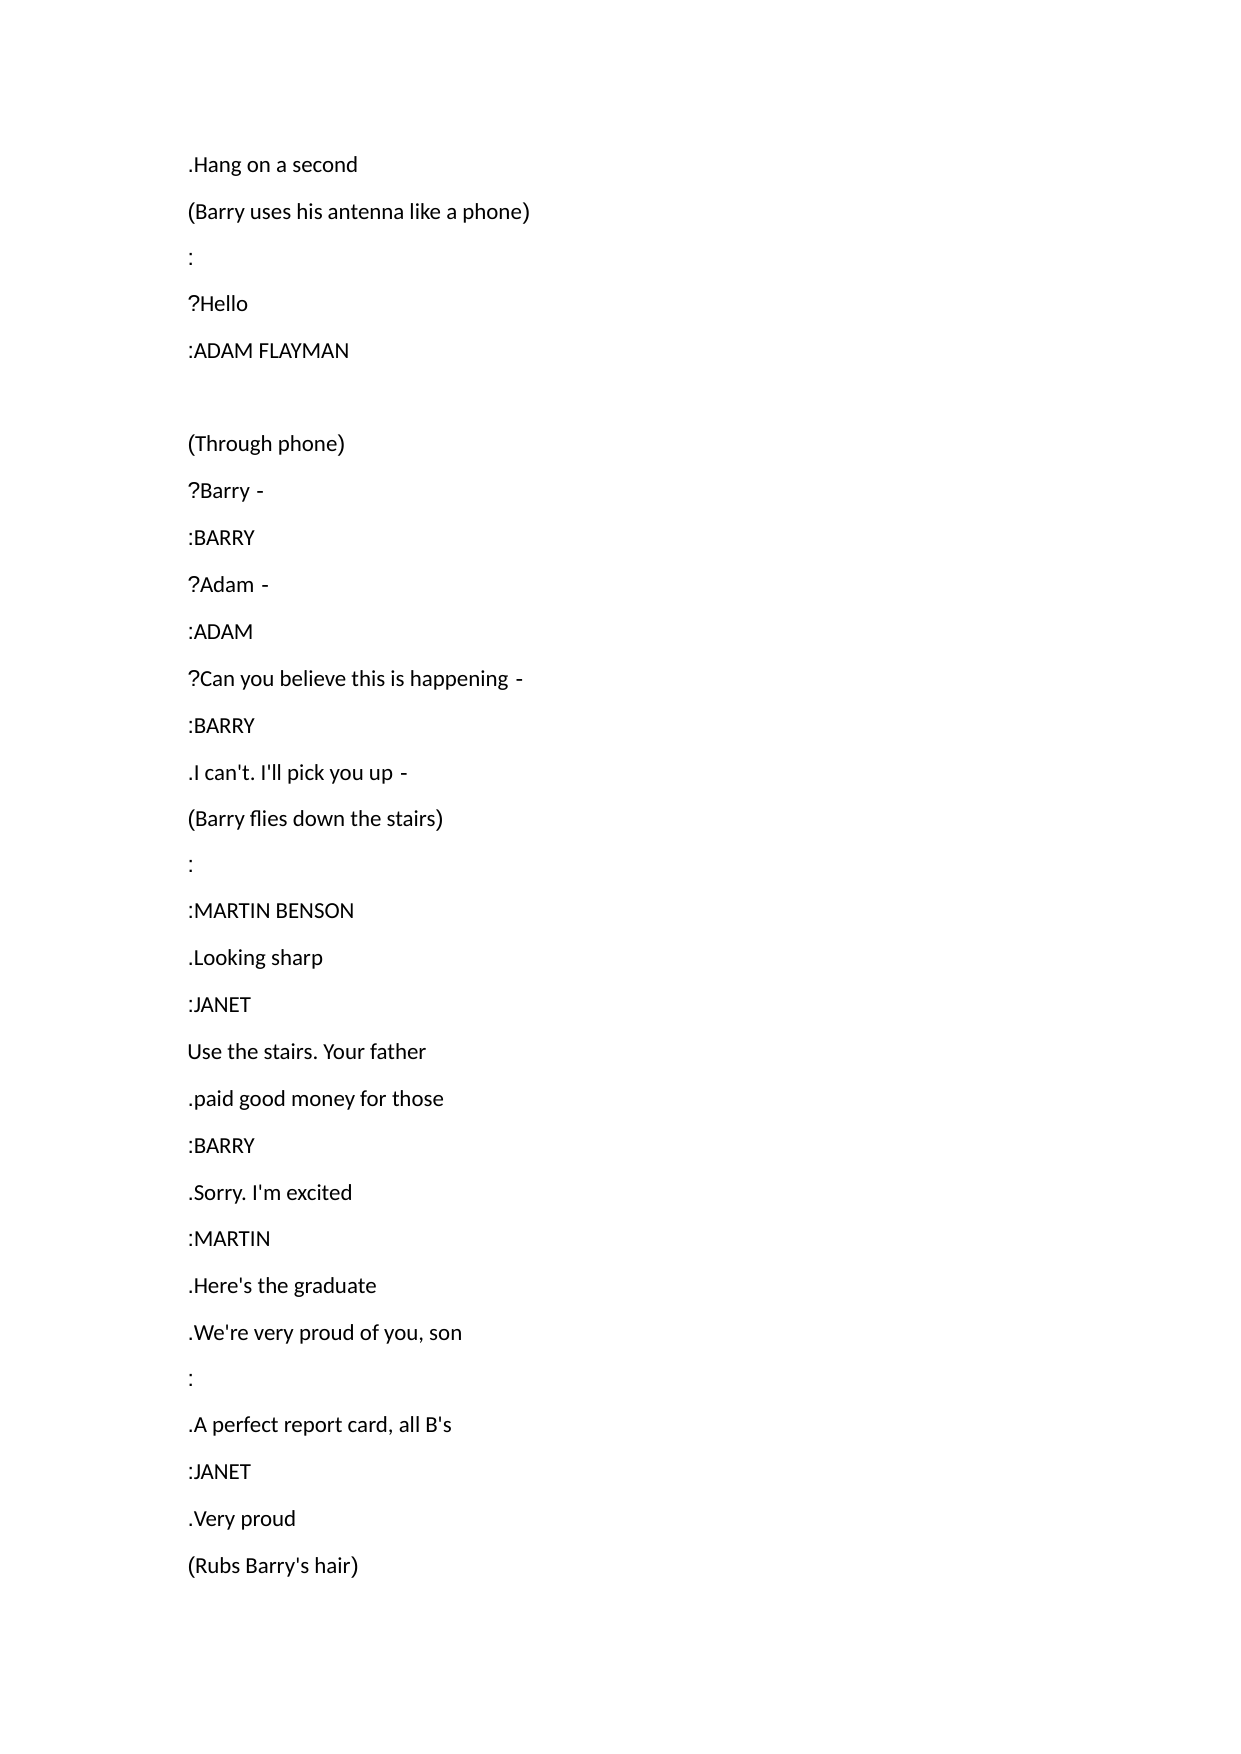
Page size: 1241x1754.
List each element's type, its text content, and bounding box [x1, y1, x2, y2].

text (Barry flies down the stairs) [187, 804, 1053, 832]
text Hello? [187, 289, 1053, 317]
text (Rubs Barry's hair) [187, 1551, 1053, 1579]
text : [187, 851, 1053, 878]
text paid good money for those. [187, 1084, 1053, 1112]
text We're very proud of you, son. [187, 1318, 1053, 1346]
text Hang on a second. [187, 150, 1053, 178]
text - Barry? [187, 476, 1053, 504]
text JANET: [187, 1457, 1053, 1485]
text ADAM: [187, 617, 1053, 645]
text ADAM FLAYMAN: [187, 336, 1053, 364]
text Looking sharp. [187, 943, 1053, 971]
text Very proud. [187, 1504, 1053, 1532]
text (Barry uses his antenna like a phone) [187, 197, 1053, 225]
text MARTIN: [187, 1224, 1053, 1253]
text JANET: [187, 990, 1053, 1018]
text - Can you believe this is happening? [187, 664, 1053, 692]
text (Through phone) [187, 429, 1053, 457]
text BARRY: [187, 1131, 1053, 1159]
text : [187, 244, 1053, 270]
text Here's the graduate. [187, 1271, 1053, 1299]
text BARRY: [187, 523, 1053, 551]
text BARRY: [187, 711, 1053, 739]
text - Adam? [187, 570, 1053, 598]
text : [187, 1365, 1053, 1392]
text Sorry. I'm excited. [187, 1178, 1053, 1206]
text - I can't. I'll pick you up. [187, 758, 1053, 786]
text Use the stairs. Your father [187, 1037, 1053, 1065]
text A perfect report card, all B's. [187, 1410, 1053, 1438]
text MARTIN BENSON: [187, 896, 1053, 924]
